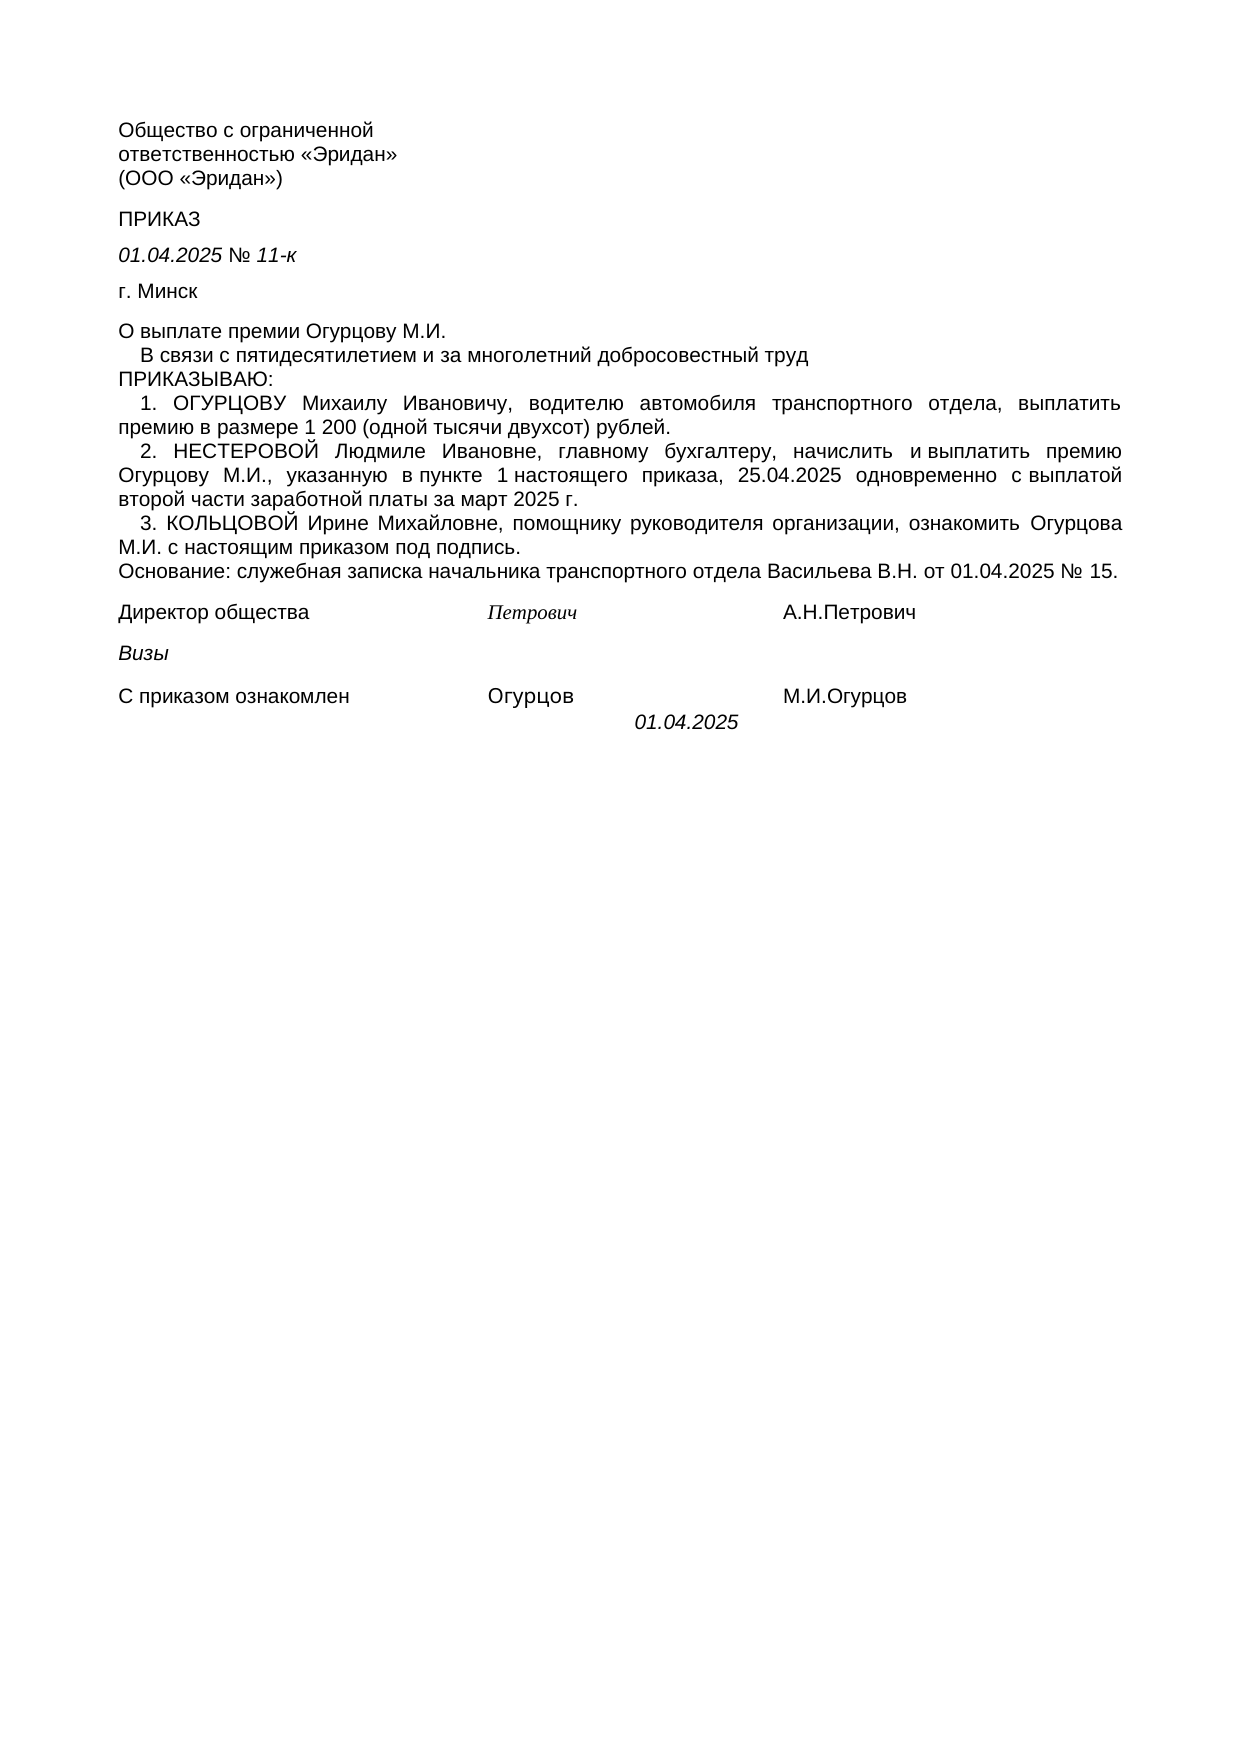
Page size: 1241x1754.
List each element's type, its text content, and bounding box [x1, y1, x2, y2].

text 1. ОГУРЦОВУ Михаилу Ивановичу, водителю автомобиля транспортного отдела, выплатить премию в размере 1 200 (одной тысячи двухсот) рублей. [118, 391, 1122, 439]
text ПРИКАЗЫВАЮ: [118, 367, 1122, 391]
text 01.04.2025 № 11-к [118, 243, 1122, 267]
text С приказом ознакомлен Огурцов М.И.Огурцов [118, 681, 1122, 710]
text ответственностью «Эридан» [118, 142, 1122, 166]
text 01.04.2025 [561, 710, 1122, 734]
text В связи с пятидесятилетием и за многолетний добросовестный труд [118, 343, 1122, 367]
text О выплате премии Огурцову М.И. [118, 319, 1122, 343]
text Директор общества Петрович А.Н.Петрович [118, 600, 1122, 624]
text Общество с ограниченной [118, 118, 1122, 142]
text ПРИКАЗ [118, 207, 1122, 231]
text (ООО «Эридан») [118, 166, 1122, 190]
text Визы [118, 641, 1122, 664]
text г. Минск [118, 279, 1122, 303]
text Основание: служебная записка начальника транспортного отдела Васильева В.Н. от 01.04.2025 № 15. [118, 559, 1122, 583]
text 2. НЕСТЕРОВОЙ Людмиле Ивановне, главному бухгалтеру, начислить и выплатить премию Огурцову М.И., указанную в пункте 1 настоящего приказа, 25.04.2025 одновременно с выплатой второй части заработной платы за март 2025 г. [118, 439, 1122, 511]
text 3. КОЛЬЦОВОЙ Ирине Михайловне, помощнику руководителя организации, ознакомить Огурцова М.И. с настоящим приказом под подпись. [118, 511, 1122, 559]
